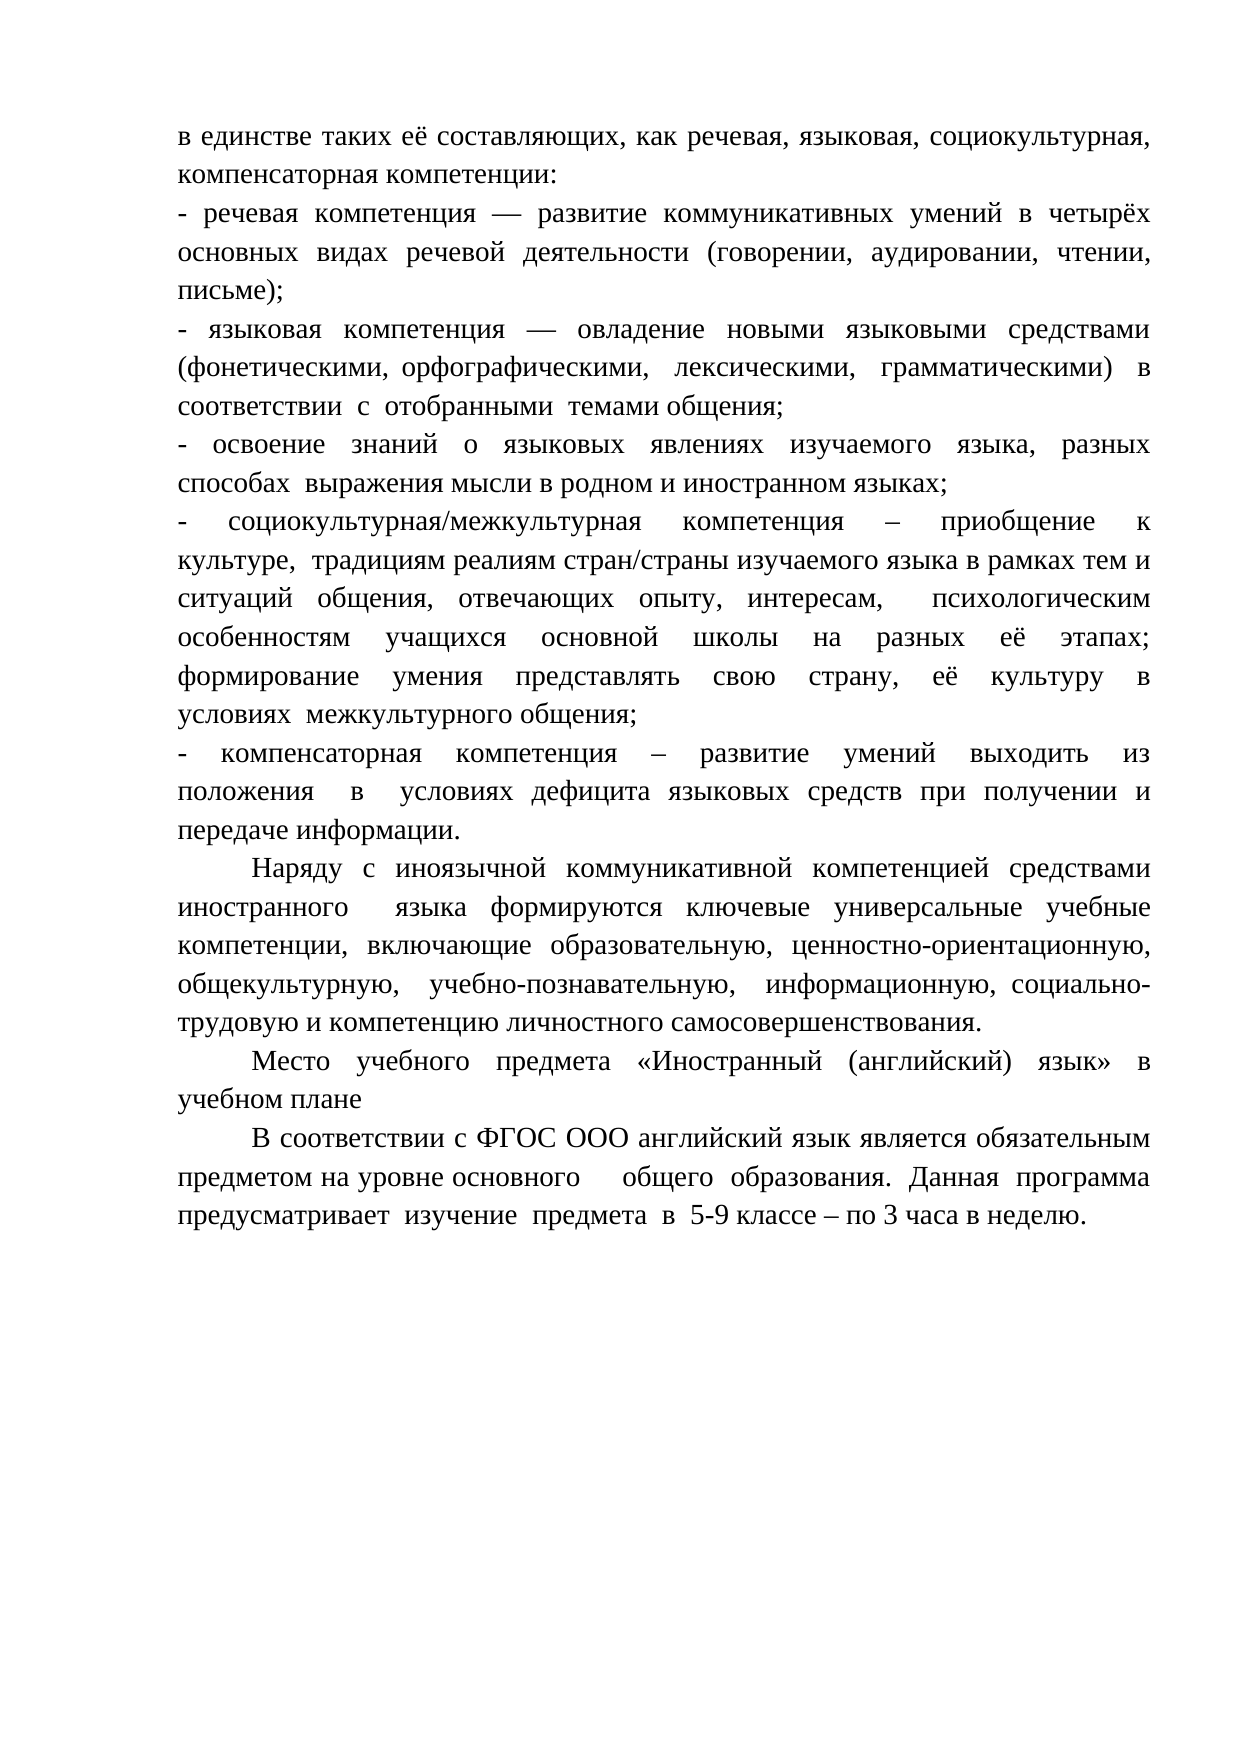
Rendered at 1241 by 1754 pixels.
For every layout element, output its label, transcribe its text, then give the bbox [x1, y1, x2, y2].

text - освоение знаний о языковых явлениях изучаемого языка, разных способах выражения мысли в родном и иностранном языках; [177, 426, 1152, 498]
text - речевая компетенция — развитие коммуникативных умений в четырёх основных видах речевой деятельности (говорении, аудировании, чтении, письме); [177, 195, 1152, 306]
text - компенсаторная компетенция – развитие умений выходить из положения в условиях дефицита языковых средств при получении и передаче информации. [177, 735, 1152, 845]
text - языковая компетенция — овладение новыми языковыми средствами (фонетическими, орфографическими, лексическими, грамматическими) в соответствии c отобранными темами общения; [177, 311, 1152, 421]
text В соответствии с ФГОС ООО английский язык является обязательным предметом на уровне основного общего образования. Данная программа предусматривает изучение предмета в 5-9 классе – по 3 часа в неделю. [177, 1120, 1152, 1231]
text - социокультурная/межкультурная компетенция – приобщение к культуре, традициям реалиям стран/страны изучаемого языка в рамках тем и ситуаций общения, отвечающих опыту, интересам, психологическим особенностям учащихся основной школы на разных её этапах; формирование умения представлять свою страну, её культуру в условиях межкультурного общения; [177, 503, 1152, 730]
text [177, 118, 1152, 190]
text Наряду с иноязычной коммуникативной компетенцией средствами иностранного языка формируются ключевые универсальные учебные компетенции, включающие образовательную, ценностно-ориентационную, общекультурную, учебно-познавательную, информационную, социально-трудовую и компетенцию личностного самосовершенствования. [177, 850, 1152, 1038]
text Место учебного предмета «Иностранный (английский) язык» в учебном плане [177, 1043, 1152, 1115]
